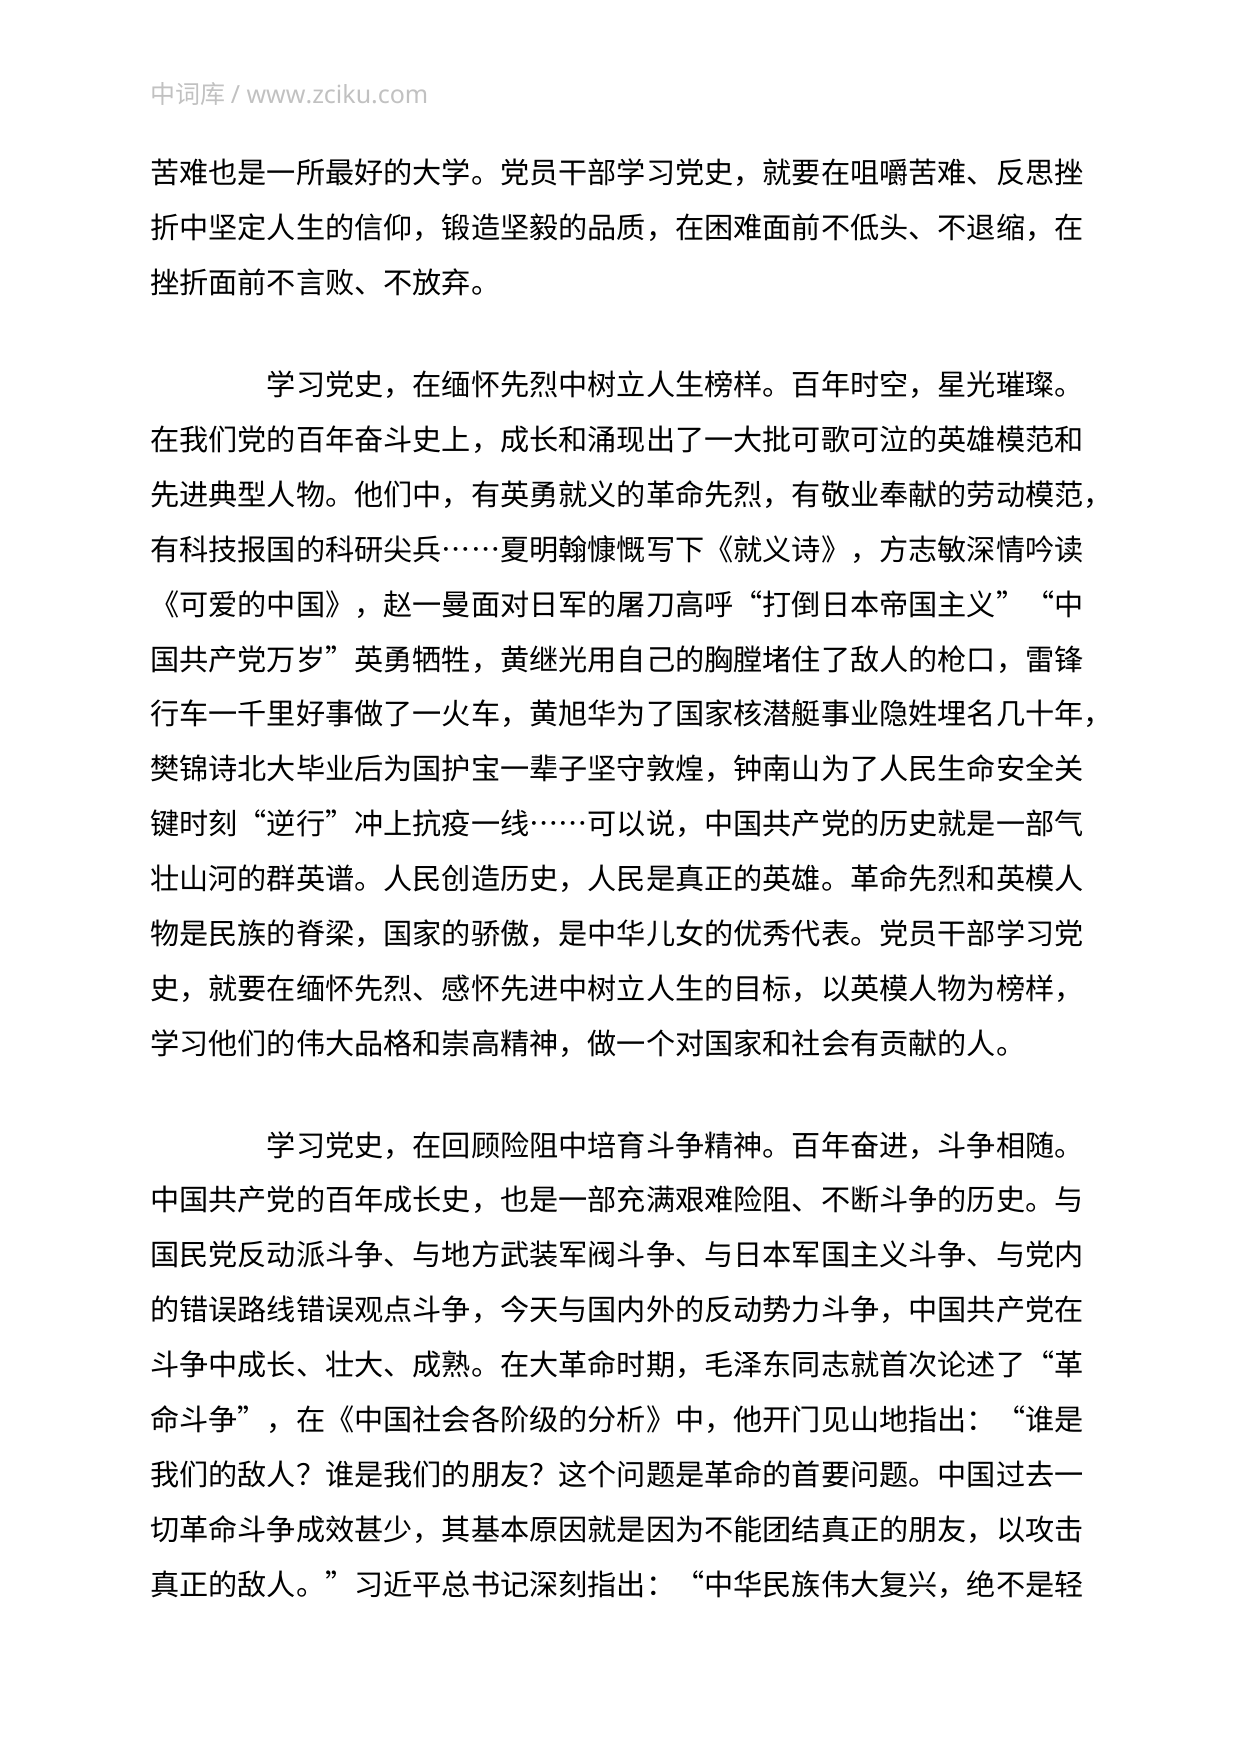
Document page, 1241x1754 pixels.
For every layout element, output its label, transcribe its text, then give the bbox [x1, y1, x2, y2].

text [150, 1122, 1090, 1603]
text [150, 150, 1090, 302]
text 学习党史，在缅怀先烈中树立人生榜样。百年时空，星光璀璨。在我们党的百年奋斗史上，成长和涌现出了一大批可歌可泣的英雄模范和先进典型人物。他们中，有英勇就义的革命先烈，有敬业奉献的劳动模范，有科技报国的科研尖兵……夏明翰慷慨写下《就义诗》，方志敏深情吟读《可爱的中国》，赵一曼面对日军的屠刀高呼“打倒日本帝国主义”“中国共产党万岁”英勇牺牲，黄继光用自己的胸膛堵住了敌人的枪口，雷锋行车一千里好事做了一火车，黄旭华为了国家核潜艇事业隐姓埋名几十年，樊锦诗北大毕业后为国护宝一辈子坚守敦煌，钟南山为了人民生命安全关键时刻“逆行”冲上抗疫一线……可以说，中国共产党的历史就是一部气壮山河的群英谱。人民创造历史，人民是真正的英雄。革命先烈和英模人物是民族的脊梁，国家的骄傲，是中华儿女的优秀代表。党员干部学习党史，就要在缅怀先烈、感怀先进中树立人生的目标，以英模人物为榜样，学习他们的伟大品格和崇高精神，做一个对国家和社会有贡献的人。 [150, 362, 1090, 1063]
